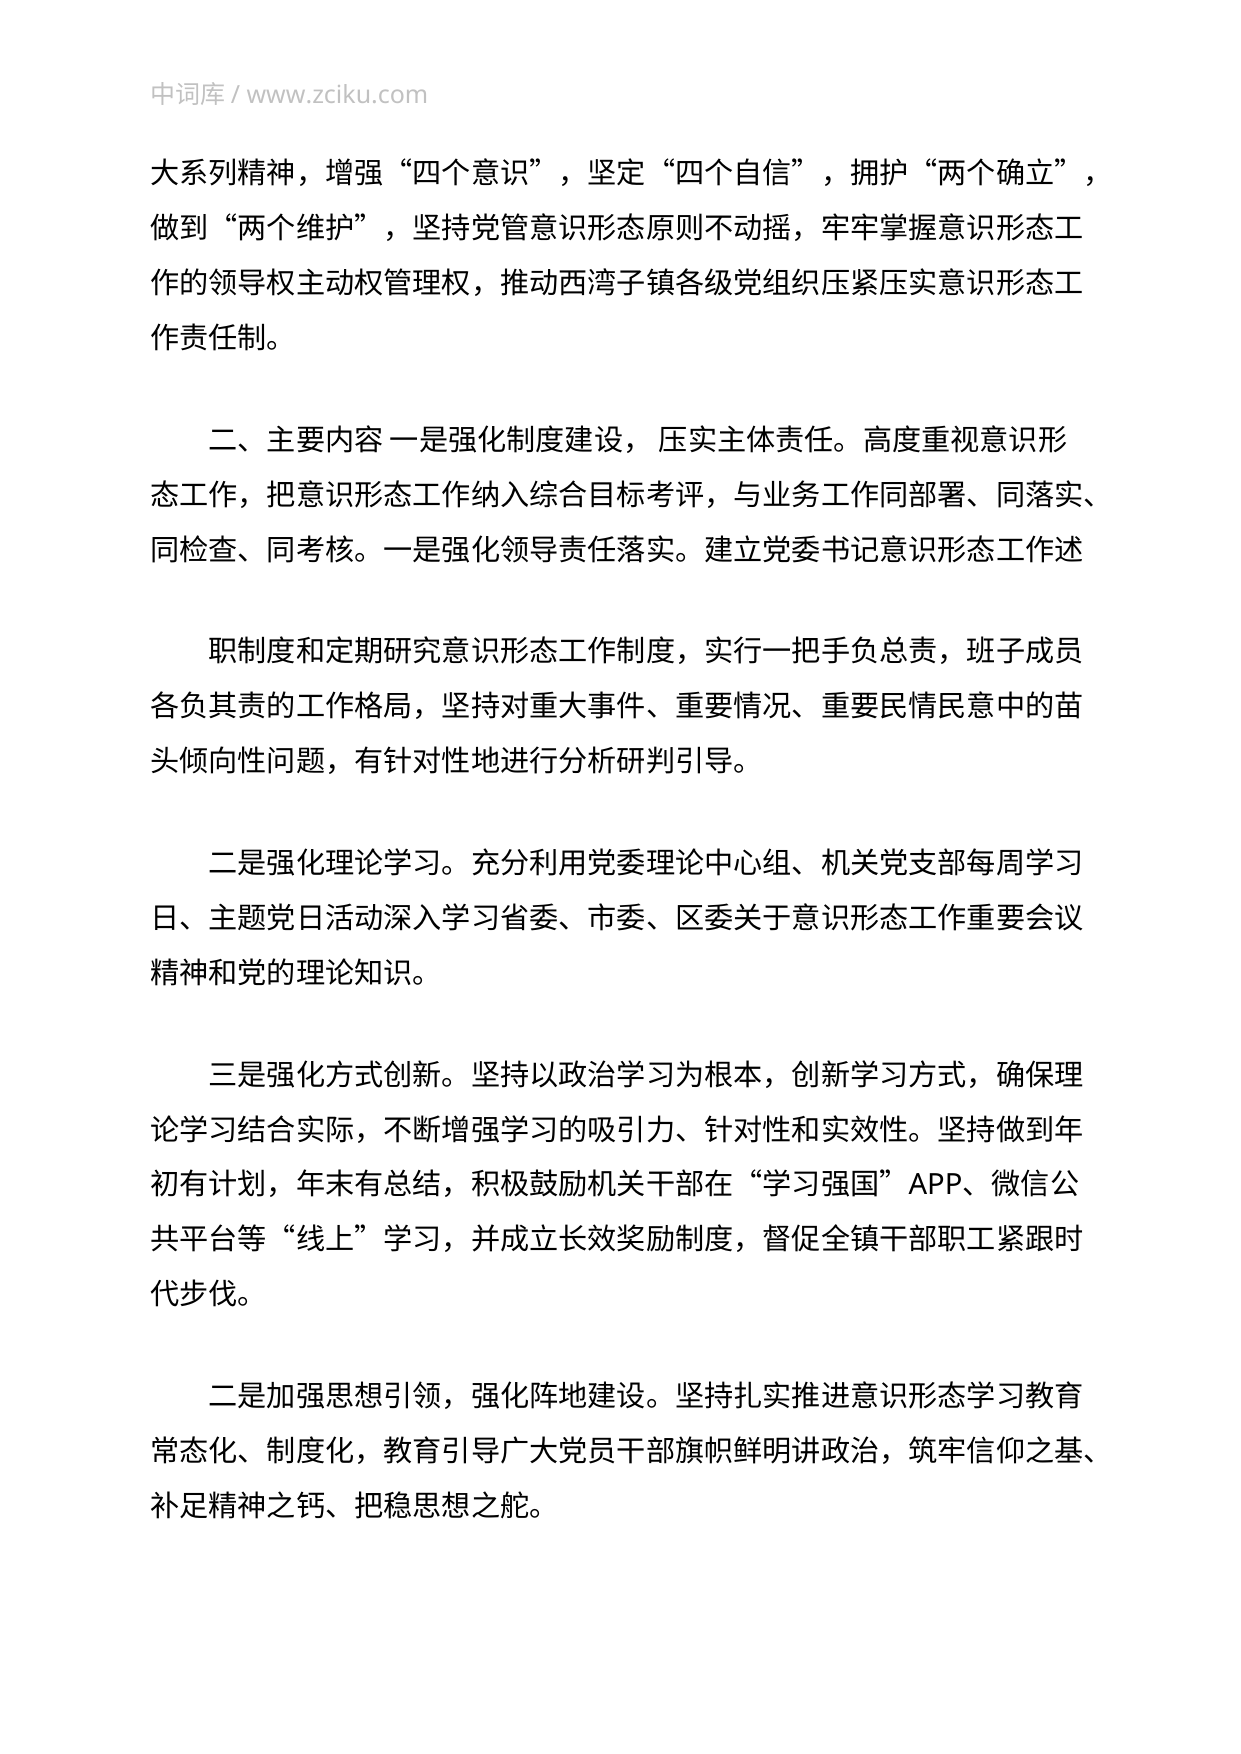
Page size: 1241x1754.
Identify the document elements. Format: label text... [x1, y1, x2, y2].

text 二是加强思想引领，强化阵地建设。坚持扎实推进意识形态学习教育常态化、制度化，教育引导广大党员干部旗帜鲜明讲政治，筑牢信仰之基、补足精神之钙、把稳思想之舵。 [150, 1373, 1090, 1525]
text 二、主要内容 一是强化制度建设， 压实主体责任。高度重视意识形态工作，把意识形态工作纳入综合目标考评，与业务工作同部署、同落实、同检查、同考核。一是强化领导责任落实。建立党委书记意识形态工作述 [150, 416, 1090, 568]
text 二是强化理论学习。充分利用党委理论中心组、机关党支部每周学习日、主题党日活动深入学习省委、市委、区委关于意识形态工作重要会议精神和党的理论知识。 [150, 839, 1090, 992]
text 三是强化方式创新。坚持以政治学习为根本，创新学习方式，确保理论学习结合实际，不断增强学习的吸引力、针对性和实效性。坚持做到年初有计划，年末有总结，积极鼓励机关干部在“学习强国”APP、微信公共平台等“线上”学习，并成立长效奖励制度，督促全镇干部职工紧跟时代步伐。 [150, 1051, 1090, 1313]
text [150, 150, 1090, 357]
text 职制度和定期研究意识形态工作制度，实行一把手负总责，班子成员各负其责的工作格局，坚持对重大事件、重要情况、重要民情民意中的苗头倾向性问题，有针对性地进行分析研判引导。 [150, 628, 1090, 780]
